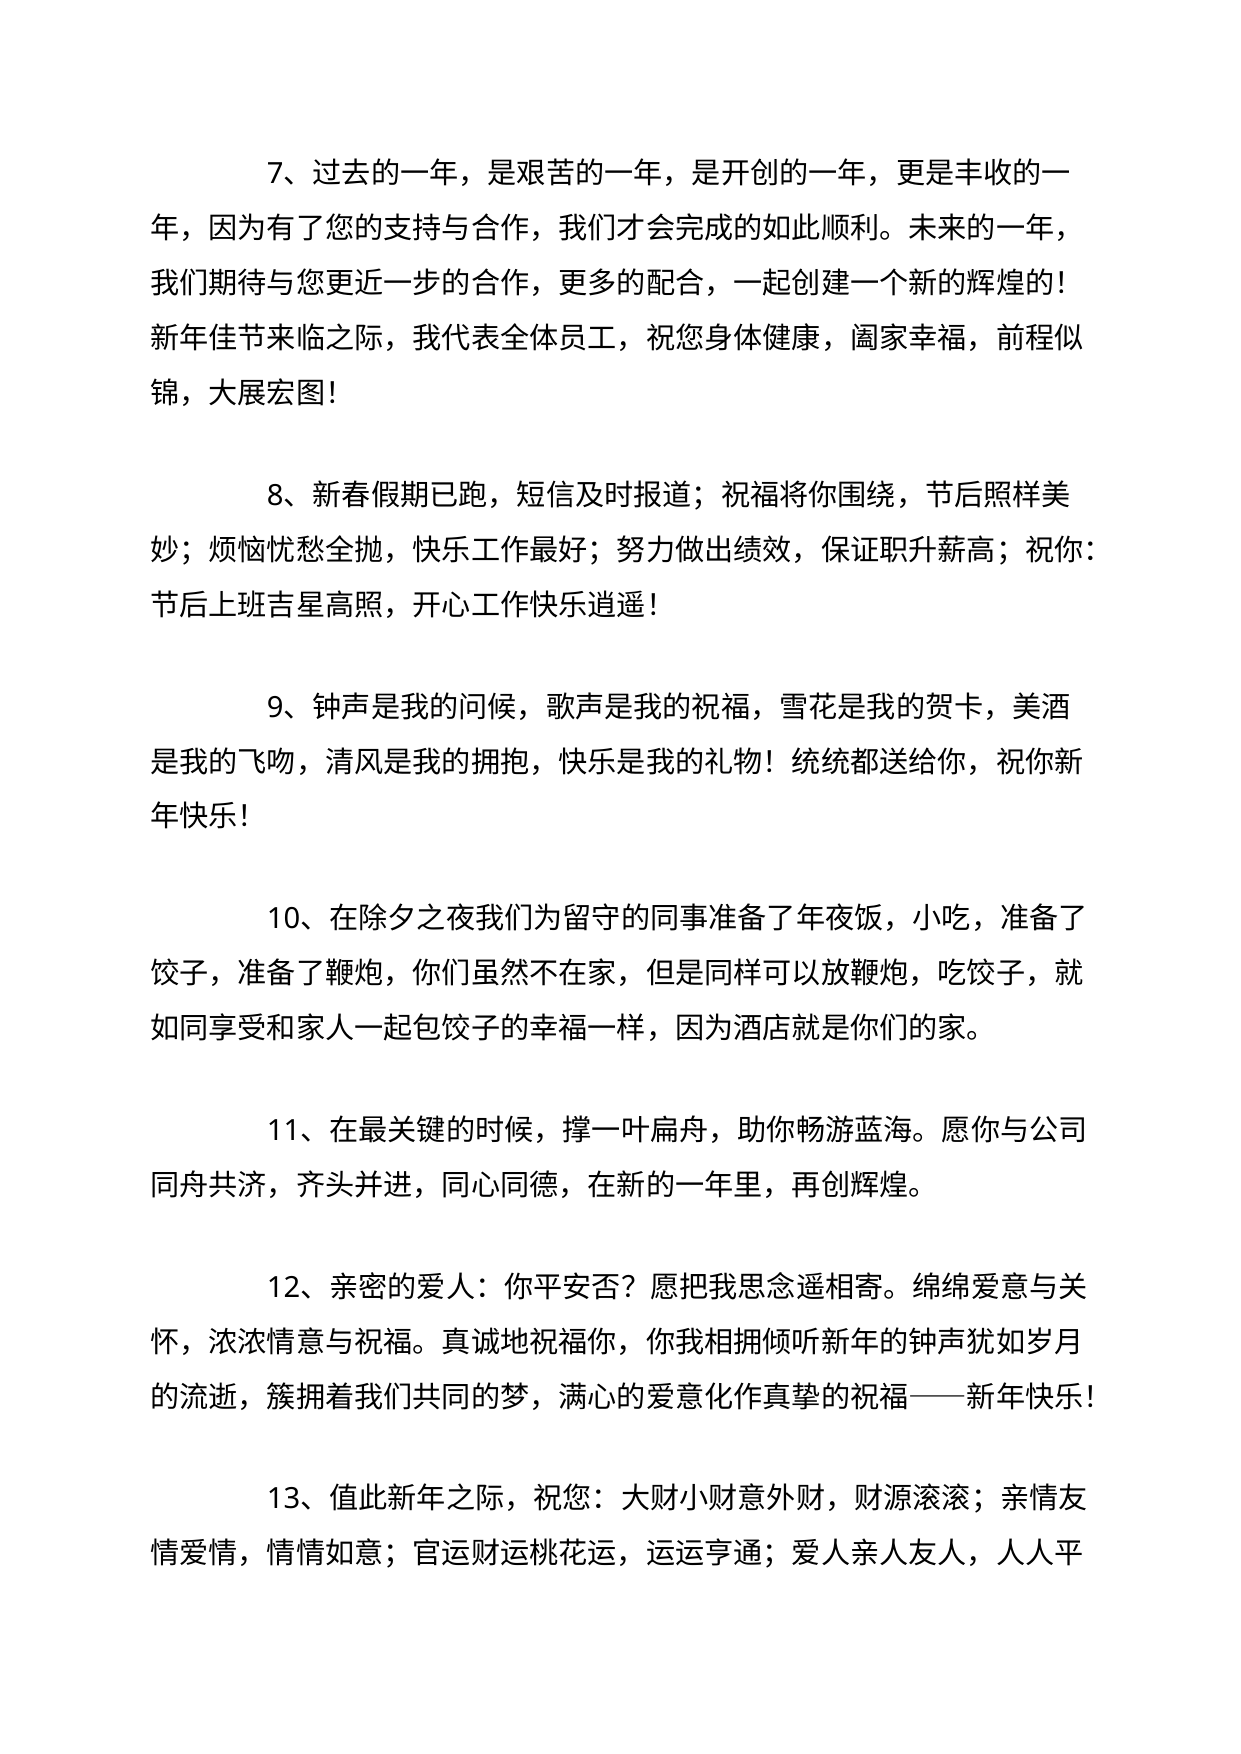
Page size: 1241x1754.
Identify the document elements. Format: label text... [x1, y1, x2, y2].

text 10、在除夕之夜我们为留守的同事准备了年夜饭，小吃，准备了饺子，准备了鞭炮，你们虽然不在家，但是同样可以放鞭炮，吃饺子，就如同享受和家人一起包饺子的幸福一样，因为酒店就是你们的家。 [150, 895, 1090, 1047]
text 9、钟声是我的问候，歌声是我的祝福，雪花是我的贺卡，美酒是我的飞吻，清风是我的拥抱，快乐是我的礼物！统统都送给你，祝你新年快乐！ [150, 683, 1090, 835]
text 12、亲密的爱人：你平安否？愿把我思念遥相寄。绵绵爱意与关怀，浓浓情意与祝福。真诚地祝福你，你我相拥倾听新年的钟声犹如岁月的流逝，簇拥着我们共同的梦，满心的爱意化作真挚的祝福——新年快乐！ [150, 1263, 1090, 1415]
text 7、过去的一年，是艰苦的一年，是开创的一年，更是丰收的一年，因为有了您的支持与合作，我们才会完成的如此顺利。未来的一年，我们期待与您更近一步的合作，更多的配合，一起创建一个新的辉煌的！新年佳节来临之际，我代表全体员工，祝您身体健康，阖家幸福，前程似锦，大展宏图！ [150, 150, 1090, 412]
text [150, 1475, 1090, 1572]
text 8、新春假期已跑，短信及时报道；祝福将你围绕，节后照样美妙；烦恼忧愁全抛，快乐工作最好；努力做出绩效，保证职升薪高；祝你：节后上班吉星高照，开心工作快乐逍遥！ [150, 471, 1090, 624]
text 11、在最关键的时候，撑一叶扁舟，助你畅游蓝海。愿你与公司同舟共济，齐头并进，同心同德，在新的一年里，再创辉煌。 [150, 1106, 1090, 1204]
